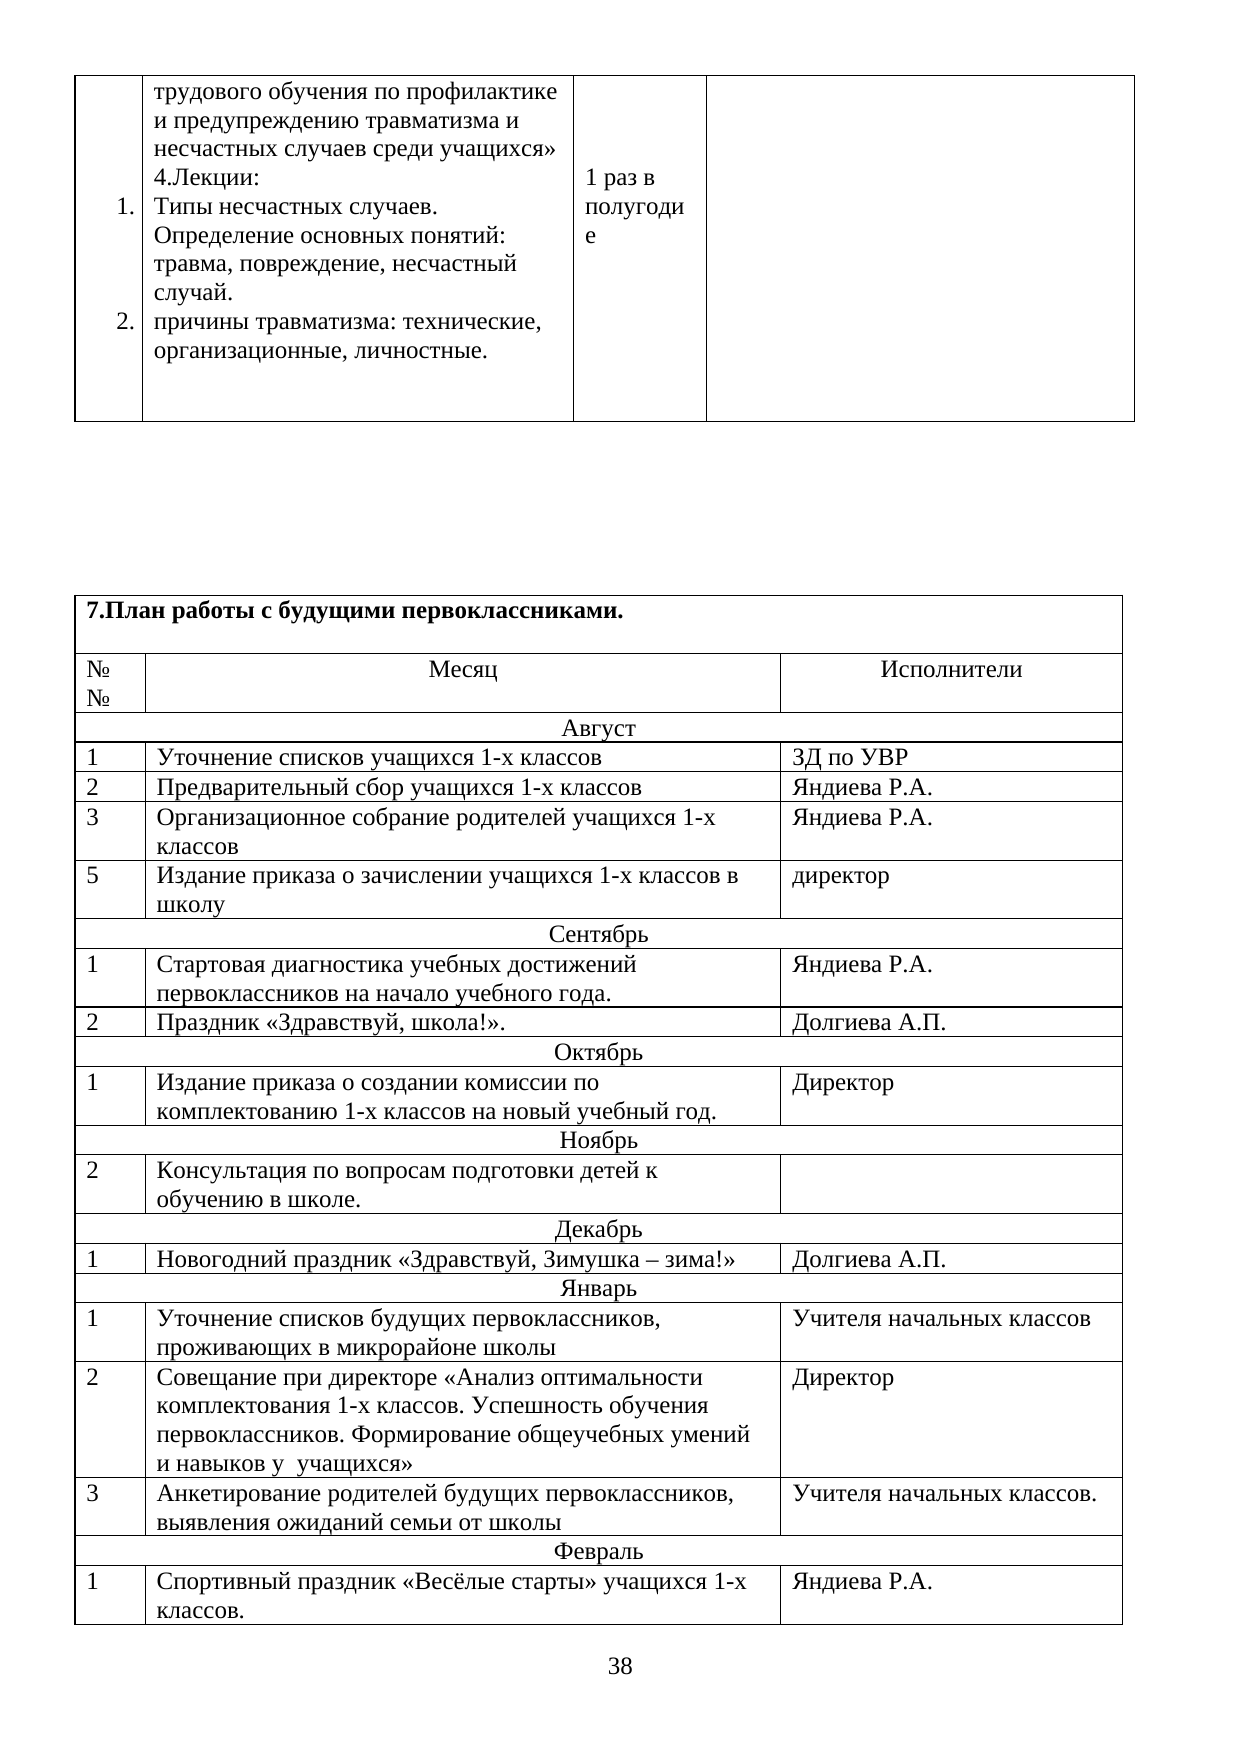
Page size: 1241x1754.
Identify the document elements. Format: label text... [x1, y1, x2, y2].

table_cell Предварительный сбор учащихся 1-х классов [146, 772, 780, 801]
table_cell Организационное собрание родителей учащихся 1-х классов [146, 802, 780, 859]
table_cell Февраль [76, 1536, 1122, 1565]
table_header 7.План работы с будущими первоклассниками. [76, 596, 1122, 653]
table_cell 1 [76, 1067, 145, 1124]
table_cell Яндиева Р.А. [781, 949, 1122, 1006]
table_cell Ноябрь [76, 1126, 1122, 1154]
table_cell 3 [76, 1478, 145, 1535]
table_cell Директор [781, 1362, 1122, 1477]
table_cell 1 [76, 1244, 145, 1272]
table_cell Директор [781, 1067, 1122, 1124]
table_cell 2 [76, 1362, 145, 1477]
table_cell Учителя начальных классов. [781, 1478, 1122, 1535]
table_cell 2 [76, 772, 145, 801]
table_cell 1 [76, 1303, 145, 1361]
table_cell Спортивный праздник «Весёлые старты» учащихся 1-х классов. [146, 1566, 780, 1624]
table_cell Яндиева Р.А. [781, 1566, 1122, 1624]
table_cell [143, 76, 573, 421]
table_cell 2 [76, 1155, 145, 1213]
table_cell Сентябрь [76, 919, 1122, 948]
table_cell Анкетирование родителей будущих первоклассников, выявления ожиданий семьи от школы [146, 1478, 780, 1535]
table_cell ЗД по УВР [781, 743, 1122, 771]
table_cell Месяц [146, 654, 780, 712]
table_cell Совещание при директоре «Анализ оптимальности комплектования 1-х классов. Успешность обучения первоклассников. Формирование общеучебных умений и навыков у учащихся» [146, 1362, 780, 1477]
table_cell [781, 1155, 1122, 1213]
table_cell Издание приказа о зачислении учащихся 1-х классов в школу [146, 861, 780, 918]
table_cell Яндиева Р.А. [781, 772, 1122, 801]
table_cell Стартовая диагностика учебных достижений первоклассников на начало учебного года. [146, 949, 780, 1006]
table_cell 5 [76, 861, 145, 918]
table_cell Долгиева А.П. [781, 1008, 1122, 1036]
table_cell Учителя начальных классов [781, 1303, 1122, 1361]
table_cell 2 [76, 1008, 145, 1036]
table_cell Август [76, 713, 1122, 741]
table_cell 1 [76, 743, 145, 771]
table_cell Консультация по вопросам подготовки детей к обучению в школе. [146, 1155, 780, 1213]
table_cell Яндиева Р.А. [781, 802, 1122, 859]
table_cell директор [781, 861, 1122, 918]
table_cell Уточнение списков будущих первоклассников, проживающих в микрорайоне школы [146, 1303, 780, 1361]
table_cell Издание приказа о создании комиссии по комплектованию 1-х классов на новый учебный год. [146, 1067, 780, 1124]
table_cell [76, 76, 142, 421]
table_cell 1 [76, 949, 145, 1006]
table_cell [707, 76, 1134, 421]
table_cell Долгиева А.П. [781, 1244, 1122, 1272]
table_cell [574, 76, 706, 421]
table_cell Декабрь [76, 1214, 1122, 1243]
table_cell Новогодний праздник «Здравствуй, Зимушка – зима!» [146, 1244, 780, 1272]
table_cell Уточнение списков учащихся 1-х классов [146, 743, 780, 771]
table_cell 1 [76, 1566, 145, 1624]
table_cell №№ [76, 654, 145, 712]
table_cell Исполнители [781, 654, 1122, 712]
table_cell Октябрь [76, 1037, 1122, 1066]
table_cell Январь [76, 1274, 1122, 1302]
table_cell 3 [76, 802, 145, 859]
table_cell Праздник «Здравствуй, школа!». [146, 1008, 780, 1036]
